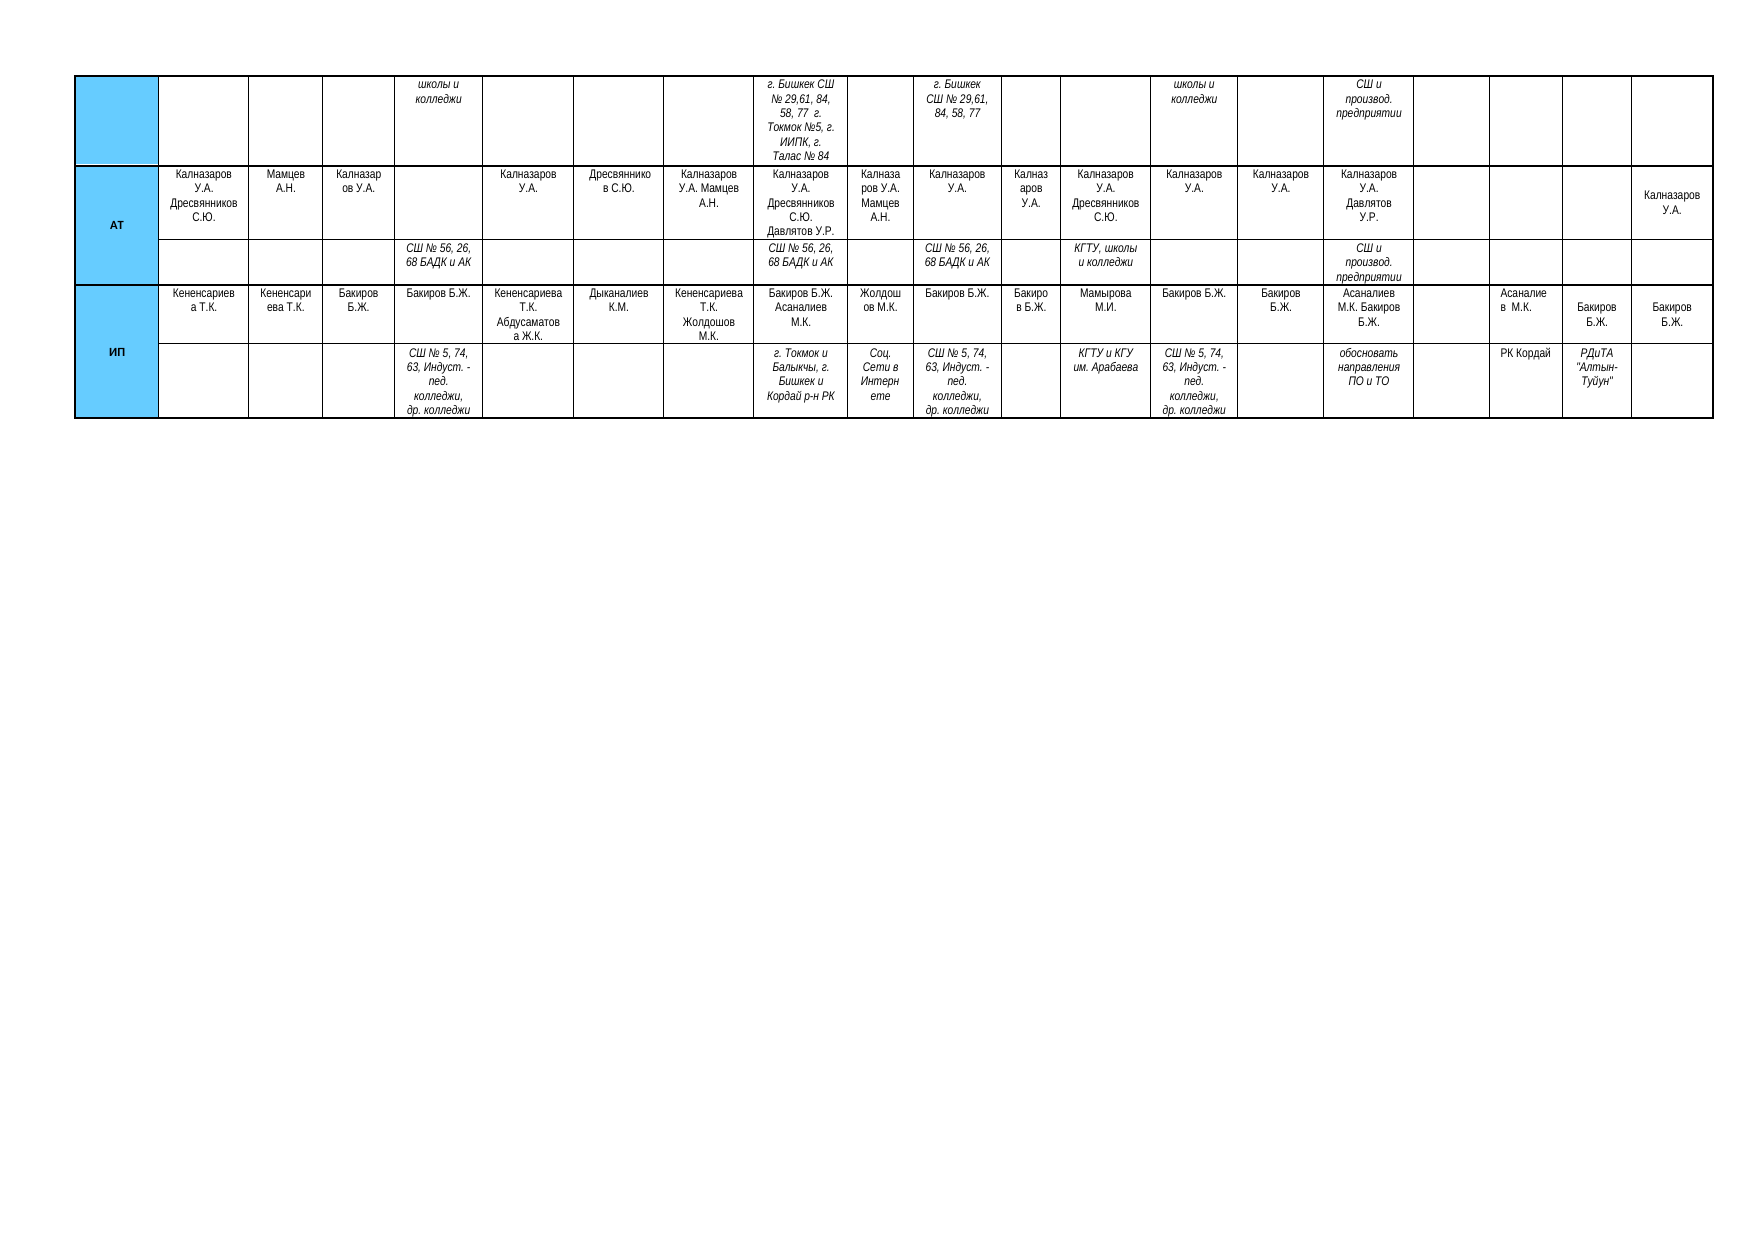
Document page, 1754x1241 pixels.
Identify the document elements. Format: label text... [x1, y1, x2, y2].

table_cell [323, 77, 394, 164]
table_cell Асаналиев М.К. Бакиров Б.Ж. [1324, 286, 1413, 343]
table_cell Калназаров У.А. Мамцев А.Н. [664, 167, 753, 238]
table_cell Бакиров Б.Ж. [395, 286, 482, 343]
table_cell [1414, 167, 1489, 238]
table_cell Калназаров У.А. [323, 167, 394, 238]
table_cell [664, 240, 753, 284]
table_cell Калназаров У.А. Дресвянников С.Ю. Давлятов У.Р. [754, 167, 847, 238]
table_cell [1002, 77, 1060, 164]
table_cell Соц. Сети в Интернете [848, 344, 913, 417]
table_cell Бакиров Б.Ж. [1632, 286, 1712, 343]
table_cell [249, 344, 322, 417]
table_cell [483, 240, 573, 284]
table_cell Мамырова М.И. [1061, 286, 1150, 343]
table_cell Бакиров Б.Ж. [323, 286, 394, 343]
table_cell [1238, 344, 1323, 417]
table_cell [483, 344, 573, 417]
table_cell СШ и производ. предприятии [1324, 77, 1413, 164]
table_cell Бакиров Б.Ж. [914, 286, 1001, 343]
table_cell Бакиров Б.Ж. Асаналиев М.К. [754, 286, 847, 343]
table_cell ИП [76, 286, 158, 417]
table_cell школы и колледжи [395, 77, 482, 164]
table_cell Асаналиев М.К. [1490, 286, 1562, 343]
table_cell [1632, 344, 1712, 417]
table_cell [664, 77, 753, 164]
table_cell Дыканалиев К.М. [574, 286, 663, 343]
table_cell АТ [76, 167, 158, 284]
table_cell Калназаров У.А. Дресвянников С.Ю. [1061, 167, 1150, 238]
table_cell [1490, 240, 1562, 284]
table_cell Бакиров Б.Ж. [1563, 286, 1631, 343]
table_cell [574, 240, 663, 284]
table_cell [1414, 240, 1489, 284]
table_cell Жолдошов М.К. [848, 286, 913, 343]
table_cell [159, 344, 248, 417]
table_cell [1563, 167, 1631, 238]
table_cell ОПиБД [76, 77, 158, 164]
table_cell СШ № 5, 74, 63, Индуст. -пед. колледжи, др. колледжи [1151, 344, 1237, 417]
table_cell [1632, 77, 1712, 164]
table_cell Калназаров У.А. [914, 167, 1001, 238]
table_cell Калназаров У.А. Давлятов У.Р. [1324, 167, 1413, 238]
table_cell [395, 167, 482, 238]
table_cell СШ № 56, 26, 68 БАДК и АК [754, 240, 847, 284]
table_cell школы и колледжи [1151, 77, 1237, 164]
table_cell [159, 77, 248, 164]
table_cell Кененсариева Т.К. Жолдошов М.К. [664, 286, 753, 343]
table_cell Калназаров У.А. [1238, 167, 1323, 238]
table_cell [249, 240, 322, 284]
table_cell СШ № 5, 74, 63, Индуст. -пед. колледжи, др. колледжи [914, 344, 1001, 417]
table_cell [664, 344, 753, 417]
table_cell СШ № 5, 74, 63, Индуст. -пед. колледжи, др. колледжи [395, 344, 482, 417]
table_cell [1632, 240, 1712, 284]
table_cell Кененсариева Т.К. [249, 286, 322, 343]
table_cell Калназаров У.А. Дресвянников С.Ю. [159, 167, 248, 238]
table_cell [1151, 240, 1237, 284]
table_cell РДиТА "Алтын-Туйун" [1563, 344, 1631, 417]
table_cell [323, 240, 394, 284]
table_cell [323, 344, 394, 417]
table_cell г. Бишкек СШ № 29,61, 84, 58, 77 [914, 77, 1001, 164]
table_cell [1563, 77, 1631, 164]
table_cell [1563, 240, 1631, 284]
table_cell Бакиров Б.Ж. [1002, 286, 1060, 343]
table_cell [249, 77, 322, 164]
table_cell [159, 240, 248, 284]
table_cell [574, 77, 663, 164]
table_cell Калназаров У.А. [1632, 167, 1712, 238]
table_cell [848, 77, 913, 164]
table_cell Калназаров У.А. [483, 167, 573, 238]
table_cell Бакиров Б.Ж. [1238, 286, 1323, 343]
table_cell Калназаров У.А. [1151, 167, 1237, 238]
table_cell г. Токмок и Балыкчы, г. Бишкек и Кордай р-н РК [754, 344, 847, 417]
table_cell Кененсариева Т.К. [159, 286, 248, 343]
table_cell [483, 77, 573, 164]
table_cell [1490, 167, 1562, 238]
table_cell Бакиров Б.Ж. [1151, 286, 1237, 343]
table_cell Дресвянников С.Ю. [574, 167, 663, 238]
table_cell [574, 344, 663, 417]
table_cell СШ № 56, 26, 68 БАДК и АК [914, 240, 1001, 284]
table_cell СШ и производ. предприятии [1324, 240, 1413, 284]
table_cell [1490, 77, 1562, 164]
table_cell обосновать направления ПО и ТО [1324, 344, 1413, 417]
table_cell КГТУ и КГУ им. Арабаева [1061, 344, 1150, 417]
table_cell КГТУ, школы и колледжи [1061, 240, 1150, 284]
table_cell г. Бишкек СШ № 29,61, 84, 58, 77 г. Токмок №5, г. ИИПК, г. Талас № 84 [754, 77, 847, 164]
table_cell Мамцев А.Н. [249, 167, 322, 238]
table_cell [1002, 344, 1060, 417]
table_cell [848, 240, 913, 284]
table_cell [1238, 240, 1323, 284]
table_cell [1414, 286, 1489, 343]
table_cell Калназаров У.А. [1002, 167, 1060, 238]
table_cell РК Кордай [1490, 344, 1562, 417]
table_cell [1238, 77, 1323, 164]
table_cell [1061, 77, 1150, 164]
table_cell Калназаров У.А. Мамцев А.Н. [848, 167, 913, 238]
table_cell СШ № 56, 26, 68 БАДК и АК [395, 240, 482, 284]
table_cell [1414, 344, 1489, 417]
table_cell [1414, 77, 1489, 164]
table_cell Кененсариева Т.К. Абдусаматова Ж.К. [483, 286, 573, 343]
table_cell [1002, 240, 1060, 284]
